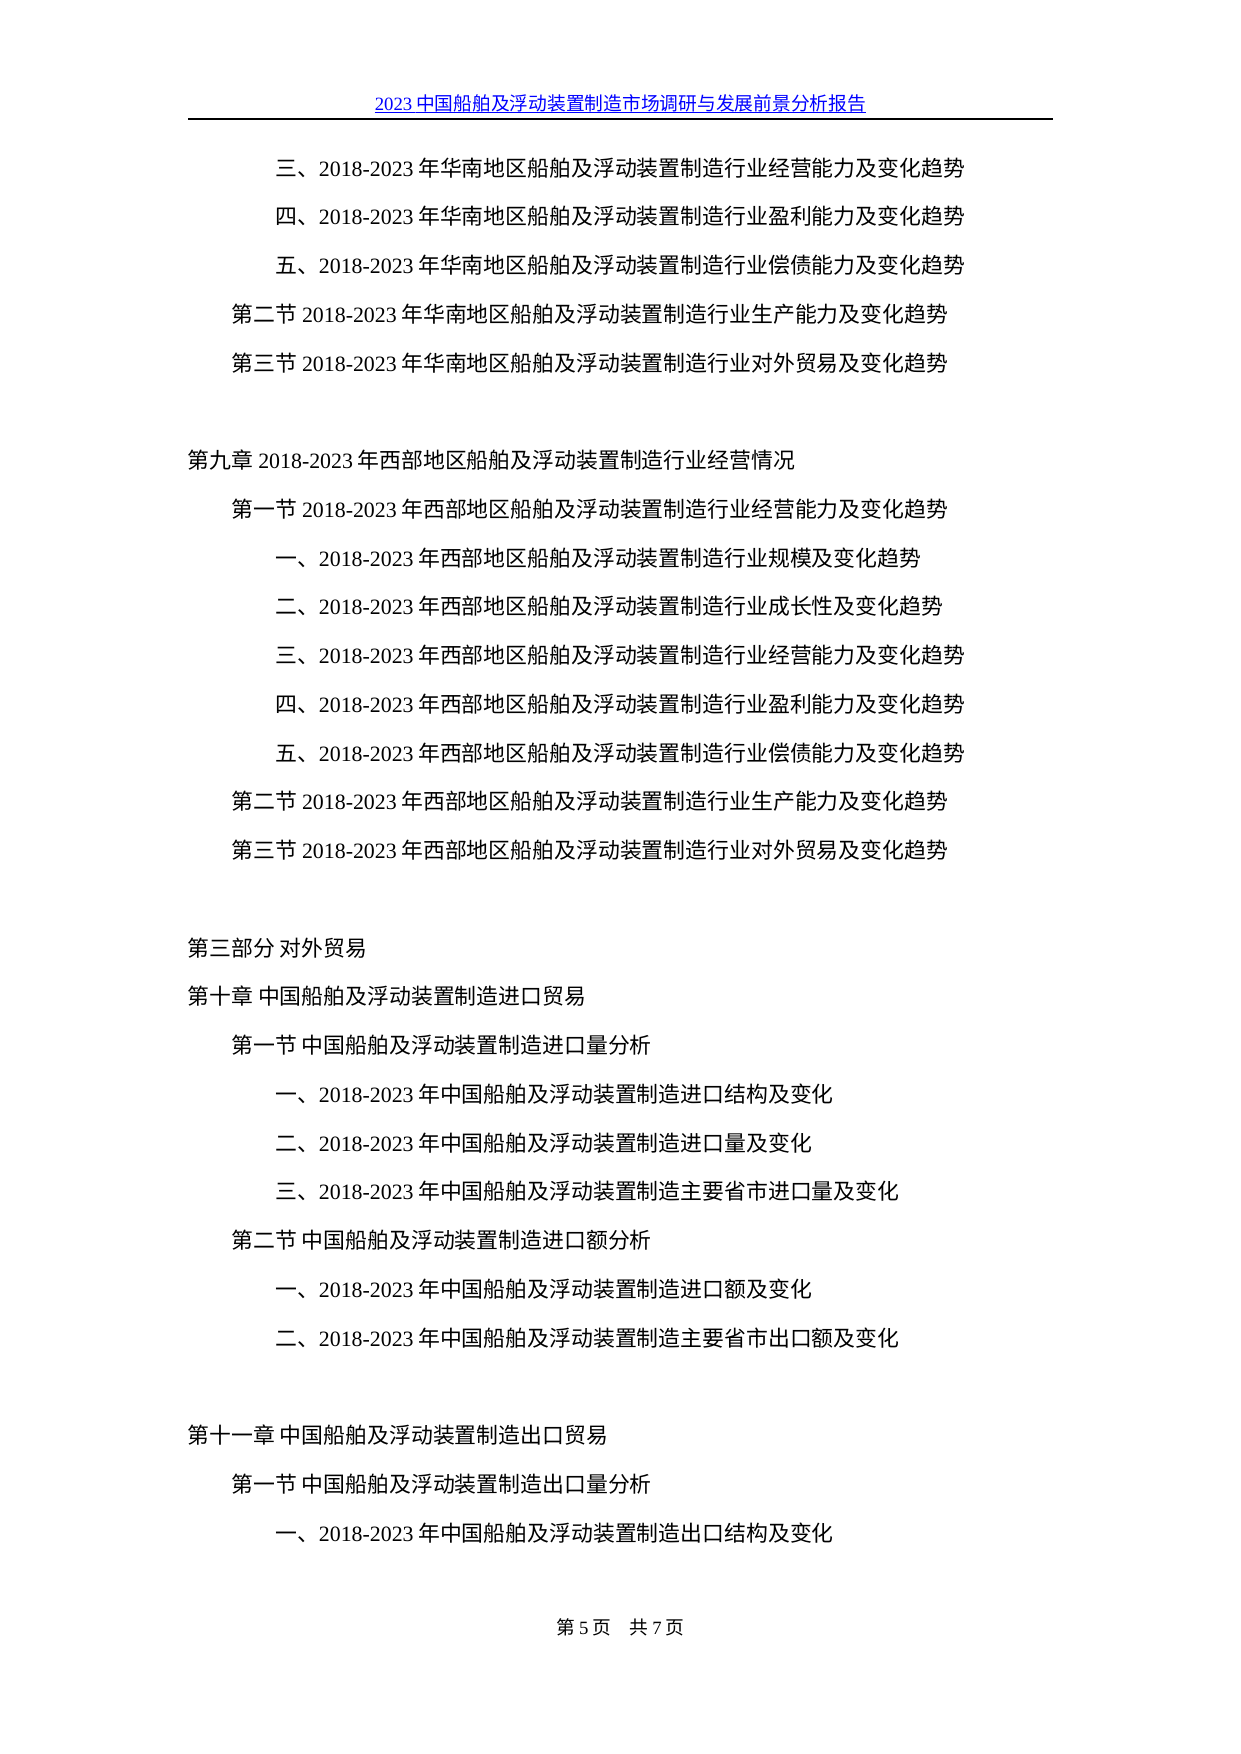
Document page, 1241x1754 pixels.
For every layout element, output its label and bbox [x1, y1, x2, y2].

text [187, 150, 1053, 1548]
